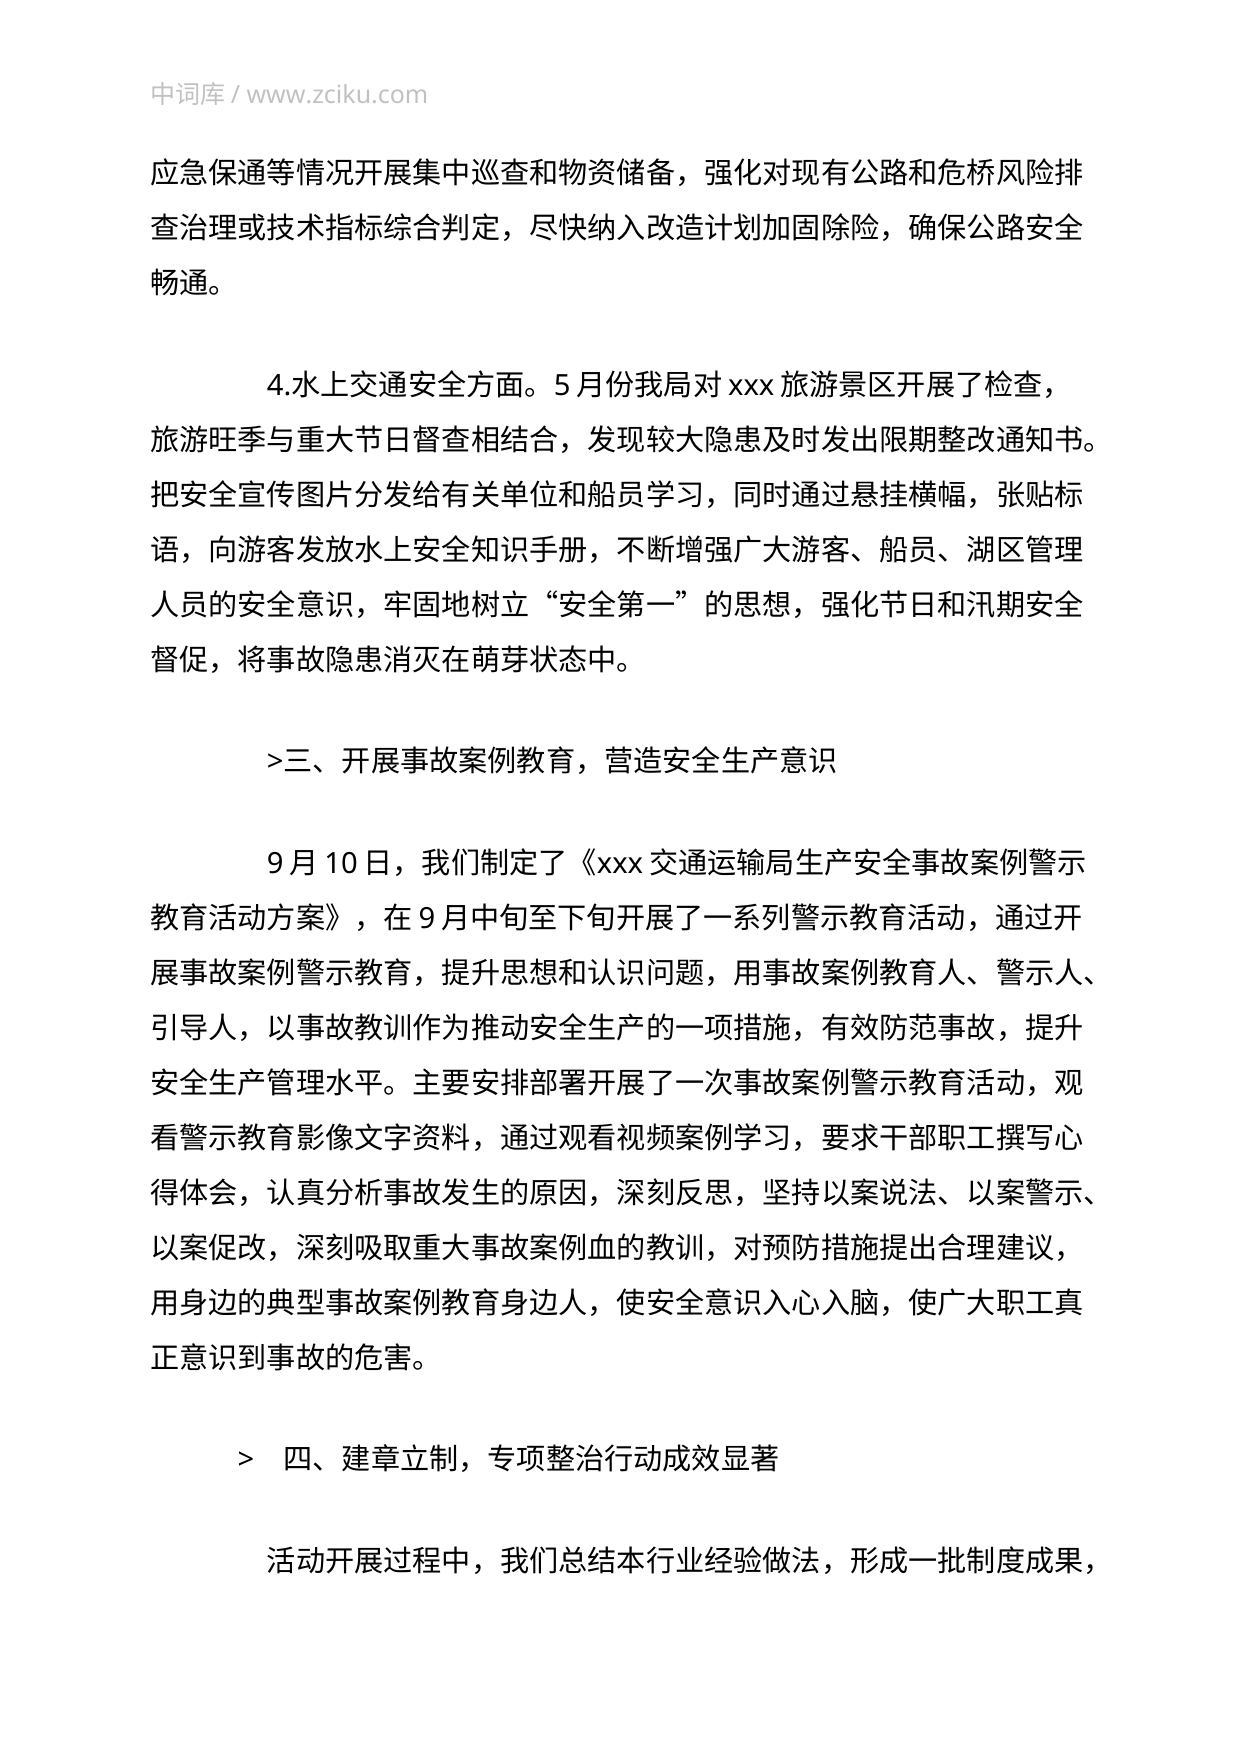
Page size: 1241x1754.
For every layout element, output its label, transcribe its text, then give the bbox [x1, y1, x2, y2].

text > 四、建章立制，专项整治行动成效显著 [150, 1436, 1090, 1478]
text 9月10日，我们制定了《xxx交通运输局生产安全事故案例警示教育活动方案》，在9月中旬至下旬开展了一系列警示教育活动，通过开展事故案例警示教育，提升思想和认识问题，用事故案例教育人、警示人、引导人，以事故教训作为推动安全生产的一项措施，有效防范事故，提升安全生产管理水平。主要安排部署开展了一次事故案例警示教育活动，观看警示教育影像文字资料，通过观看视频案例学习，要求干部职工撰写心得体会，认真分析事故发生的原因，深刻反思，坚持以案说法、以案警示、以案促改，深刻吸取重大事故案例血的教训，对预防措施提出合理建议，用身边的典型事故案例教育身边人，使安全意识入心入脑，使广大职工真正意识到事故的危害。 [150, 840, 1090, 1376]
text >三、开展事故案例教育，营造安全生产意识 [150, 738, 1090, 780]
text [150, 1538, 1090, 1580]
text 4.水上交通安全方面。5月份我局对xxx旅游景区开展了检查，旅游旺季与重大节日督查相结合，发现较大隐患及时发出限期整改通知书。把安全宣传图片分发给有关单位和船员学习，同时通过悬挂横幅，张贴标语，向游客发放水上安全知识手册，不断增强广大游客、船员、湖区管理人员的安全意识，牢固地树立“安全第一”的思想，强化节日和汛期安全督促，将事故隐患消灭在萌芽状态中。 [150, 362, 1090, 678]
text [150, 150, 1090, 302]
